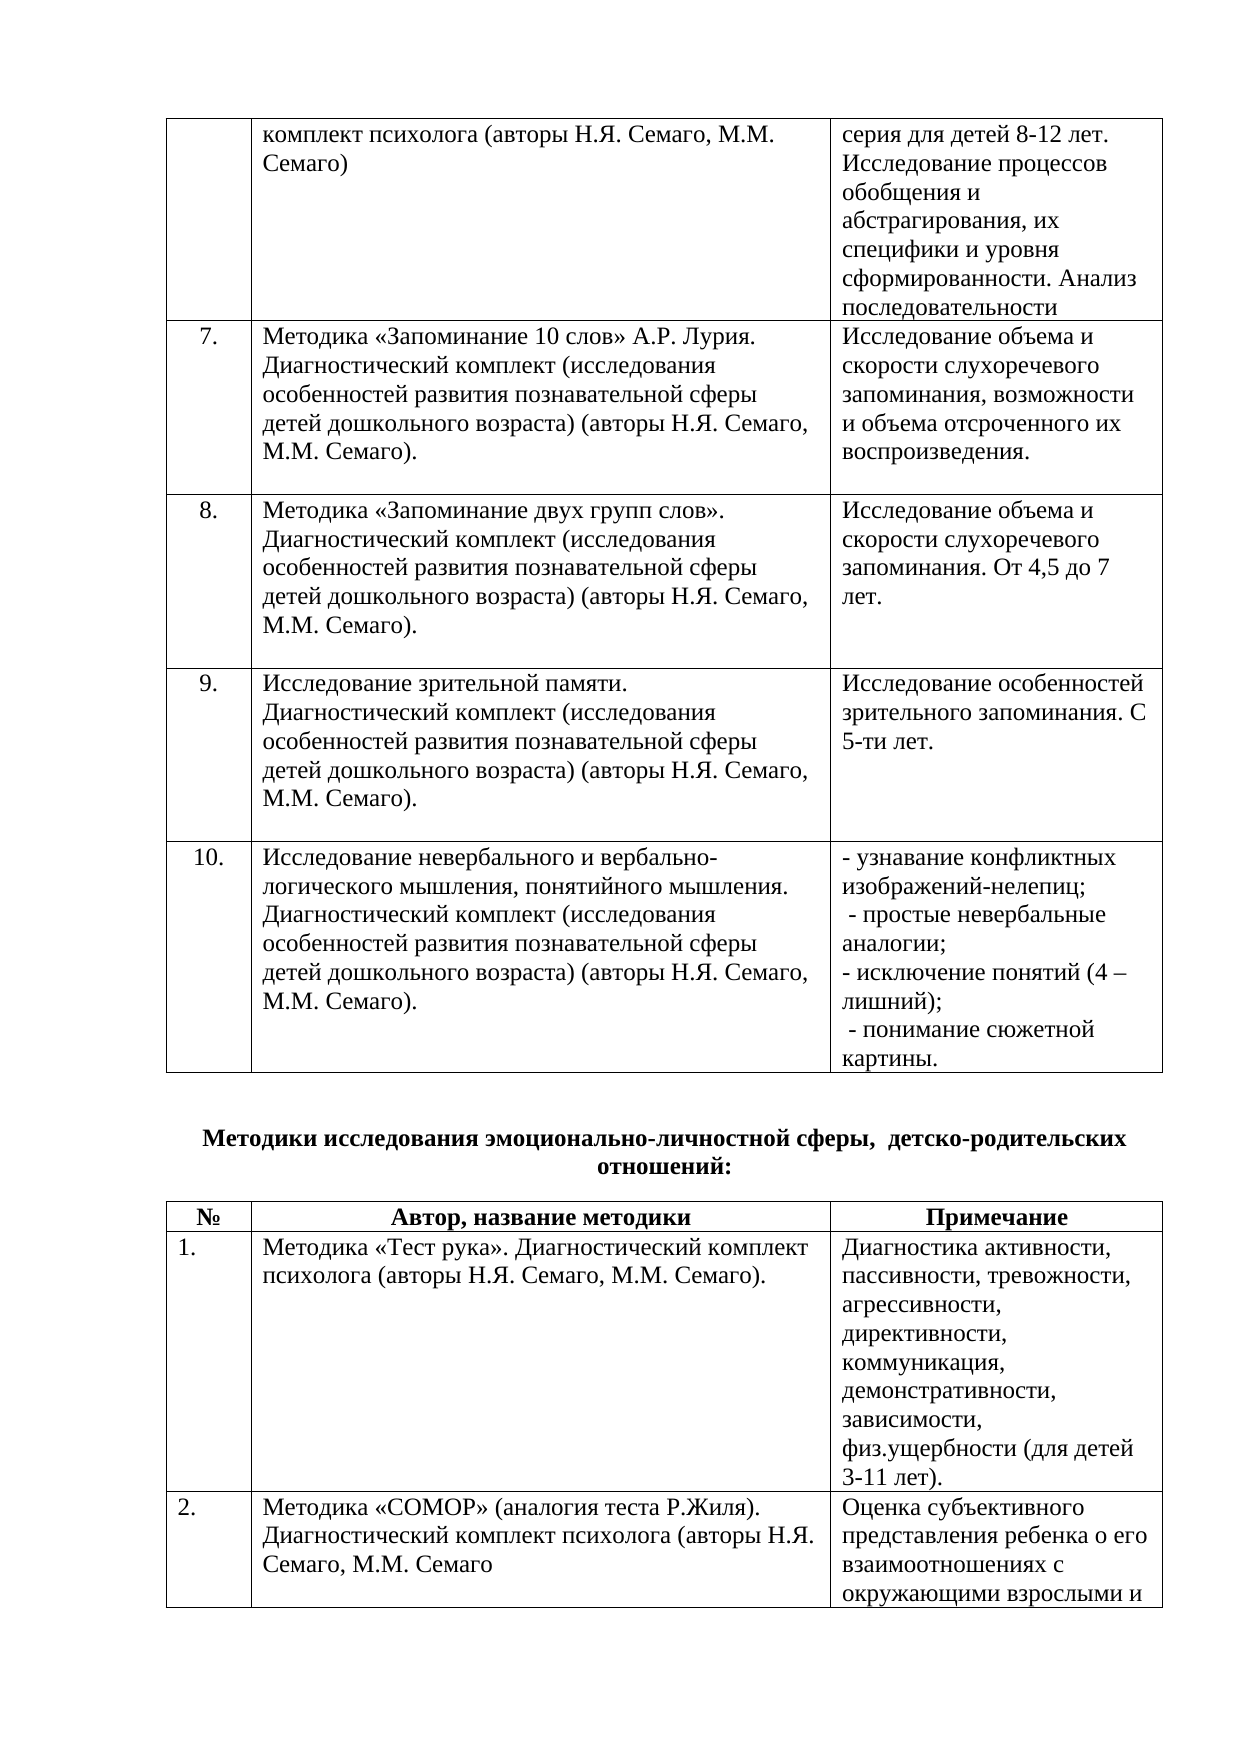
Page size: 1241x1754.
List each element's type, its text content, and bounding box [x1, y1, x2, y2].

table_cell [252, 1492, 830, 1607]
table_cell Диагностика активности, пассивности, тревожности, агрессивности, директивности, коммуникация, демонстративности, зависимости, физ.ущербности (для детей 3-11 лет). [831, 1232, 1162, 1491]
table_cell Исследование особенностей зрительного запоминания. С 5-ти лет. [831, 669, 1162, 841]
table_cell Исследование объема и скорости слухоречевого запоминания. От 4,5 до 7 лет. [831, 495, 1162, 667]
table_cell 10. [167, 842, 251, 1072]
table_cell Методика «Тест рука». Диагностический комплект психолога (авторы Н.Я. Семаго, М.М. Семаго). [252, 1232, 830, 1491]
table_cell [831, 1492, 1162, 1607]
table_header Автор, название методики [252, 1202, 830, 1231]
table_cell 1. [167, 1232, 251, 1491]
table_header Примечание [831, 1202, 1162, 1231]
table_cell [252, 119, 830, 320]
table_cell Исследование невербального и вербально-логического мышления, понятийного мышления. Диагностический комплект (исследования особенностей развития познавательной сферы детей дошкольного возраста) (авторы Н.Я. Семаго, М.М. Семаго). [252, 842, 830, 1072]
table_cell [831, 119, 1162, 320]
table_cell 7. [167, 321, 251, 494]
table_cell 2. [167, 1492, 251, 1607]
table_cell 9. [167, 669, 251, 841]
table_cell - узнавание конфликтных изображений-нелепиц; - простые невербальные аналогии; - исключение понятий (4 – лишний); - понимание сюжетной картины. [831, 842, 1162, 1072]
table_cell Методика «Запоминание 10 слов» А.Р. Лурия. Диагностический комплект (исследования особенностей развития познавательной сферы детей дошкольного возраста) (авторы Н.Я. Семаго, М.М. Семаго). [252, 321, 830, 494]
table_cell Методика «Запоминание двух групп слов». Диагностический комплект (исследования особенностей развития познавательной сферы детей дошкольного возраста) (авторы Н.Я. Семаго, М.М. Семаго). [252, 495, 830, 667]
table_cell 8. [167, 495, 251, 667]
table_cell Исследование зрительной памяти. Диагностический комплект (исследования особенностей развития познавательной сферы детей дошкольного возраста) (авторы Н.Я. Семаго, М.М. Семаго). [252, 669, 830, 841]
table_header № [167, 1202, 251, 1231]
text Методики исследования эмоционально-личностной сферы, детско-родительских отношений: [177, 1123, 1152, 1180]
table_cell Исследование объема и скорости слухоречевого запоминания, возможности и объема отсроченного их воспроизведения. [831, 321, 1162, 494]
table_cell 6. [167, 119, 251, 320]
